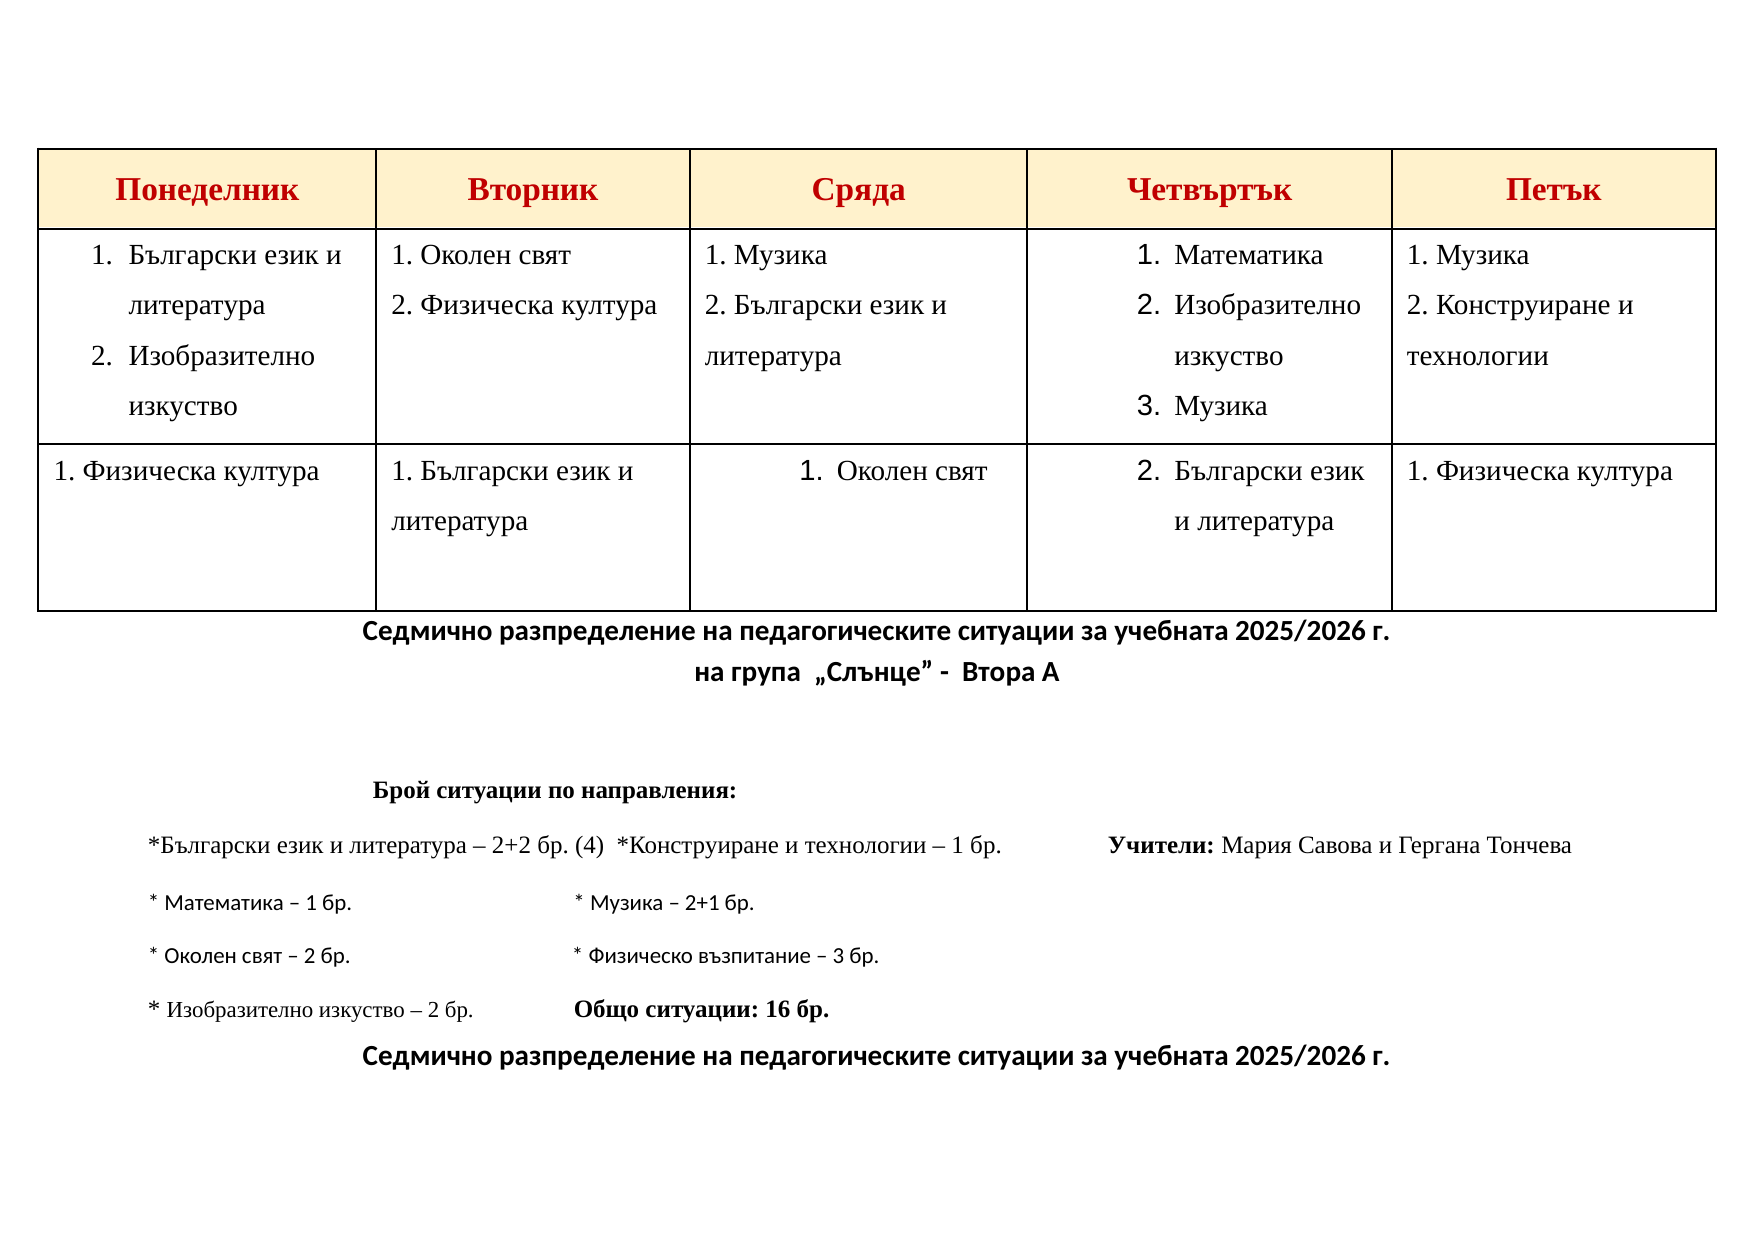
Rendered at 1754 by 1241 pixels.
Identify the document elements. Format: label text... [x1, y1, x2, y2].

table_header Петък [1393, 150, 1715, 227]
text * Изобразително изкуство – 2 бр. Общо ситуации: 16 бр. [148, 994, 1606, 1023]
table_cell 1. Физическа култура [1393, 445, 1715, 609]
table_cell Математика Изобразително изкуство Музика [1028, 230, 1391, 443]
table_header Сряда [691, 150, 1026, 227]
table_header Четвъртък [1028, 150, 1391, 227]
text Седмично разпределение на педагогическите ситуации за учебната 2025/2026 г. [148, 612, 1606, 647]
text * Околен свят – 2 бр. * Физическо възпитание – 3 бр. [148, 941, 1606, 969]
table_cell Околен свят [691, 445, 1026, 609]
table_cell 1. Музика 2. Български език и литература [691, 230, 1026, 443]
text *Български език и литература – 2+2 бр. (4) *Конструиране и технологии – 1 бр. Учители: Мария Савова и Гергана Тончева [148, 830, 1606, 859]
table_cell Български език и литература [1028, 445, 1391, 609]
text * Математика – 1 бр. * Музика – 2+1 бр. [148, 888, 1606, 916]
table_cell 1. Околен свят 2. Физическа култура [377, 230, 689, 443]
table_header Вторник [377, 150, 689, 227]
table_cell 1. Физическа култура [39, 445, 375, 609]
text на група „Слънце” - Втора А [148, 653, 1606, 688]
text Седмично разпределение на педагогическите ситуации за учебната 2025/2026 г. [148, 1037, 1606, 1073]
table_cell Български език и литература Изобразително изкуство [39, 230, 375, 443]
text Брой ситуации по направления: [148, 775, 1606, 804]
table_cell 1. Музика 2. Конструиране и технологии [1393, 230, 1715, 443]
table_cell 1. Български език и литература [377, 445, 689, 609]
table_header Понеделник [39, 150, 375, 227]
